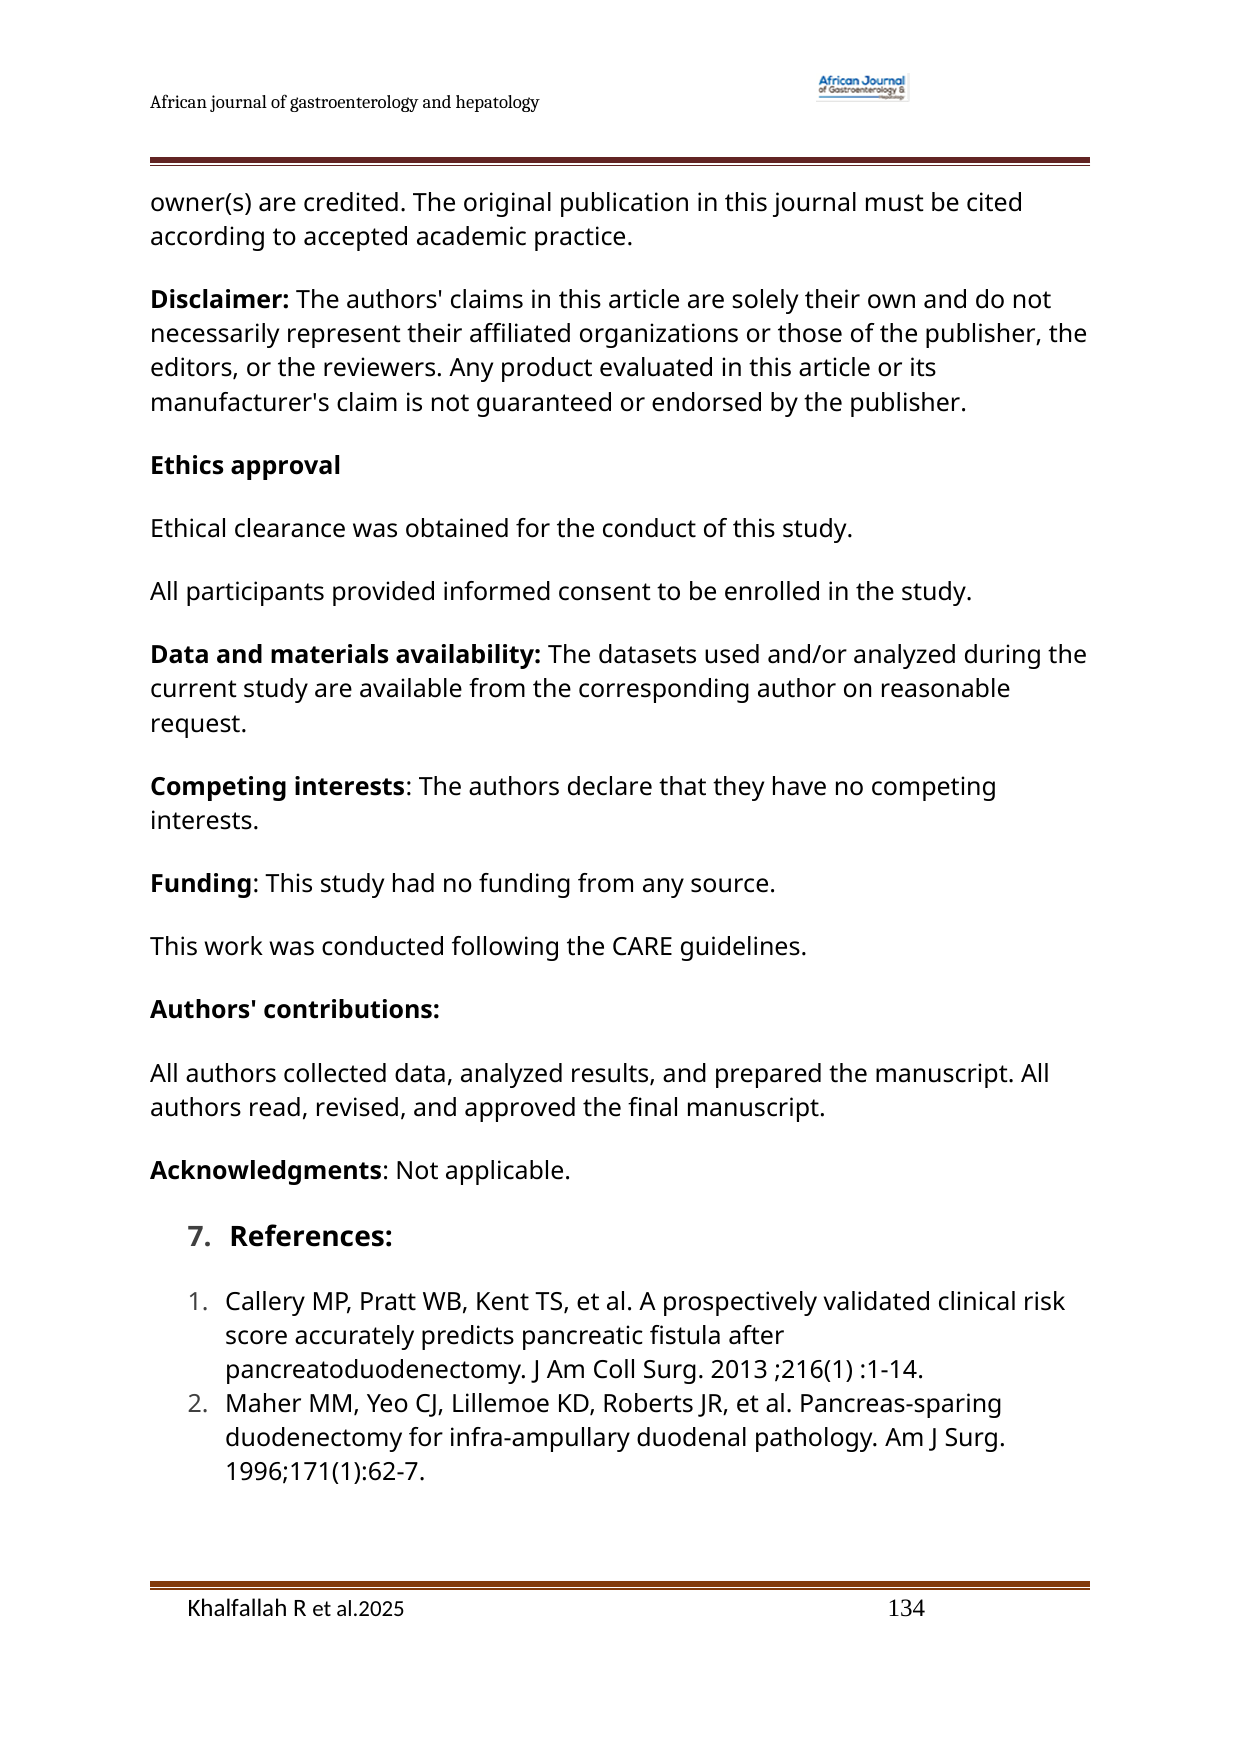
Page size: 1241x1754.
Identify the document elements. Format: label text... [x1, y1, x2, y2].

text All participants provided informed consent to be enrolled in the study. [150, 574, 1090, 608]
list References: [187, 1216, 1090, 1254]
text Funding: This study had no funding from any source. [150, 866, 1090, 900]
text Authors' contributions: [150, 992, 1090, 1026]
picture [816, 73, 1050, 109]
list Maher MM, Yeo CJ, Lillemoe KD, Roberts JR, et al. Pancreas-sparing duodenectomy for infra-ampullary duodenal pathology. Am J Surg. 1996;171(1):62-7. [187, 1386, 1090, 1488]
text This work was conducted following the CARE guidelines. [150, 929, 1090, 963]
text Ethics approval [150, 447, 1090, 481]
text Ethical clearance was obtained for the conduct of this study. [150, 511, 1090, 545]
text Acknowledgments: Not applicable. [150, 1153, 1090, 1187]
text Competing interests: The authors declare that they have no competing interests. [150, 768, 1090, 837]
text Data and materials availability: The datasets used and/or analyzed during the current study are available from the corresponding author on reasonable request. [150, 637, 1090, 739]
text Disclaimer: The authors' claims in this article are solely their own and do not necessarily represent their affiliated organizations or those of the publisher, the editors, or the reviewers. Any product evaluated in this article or its manufacturer's claim is not guaranteed or endorsed by the publisher. [150, 282, 1090, 418]
list Callery MP, Pratt WB, Kent TS, et al. A prospectively validated clinical risk score accurately predicts pancreatic fistula after pancreatoduodenectomy. J Am Coll Surg. 2013 ;216(1) :1-14. [187, 1283, 1090, 1386]
text All authors collected data, analyzed results, and prepared the manuscript. All authors read, revised, and approved the final manuscript. [150, 1055, 1090, 1123]
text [150, 185, 1090, 253]
